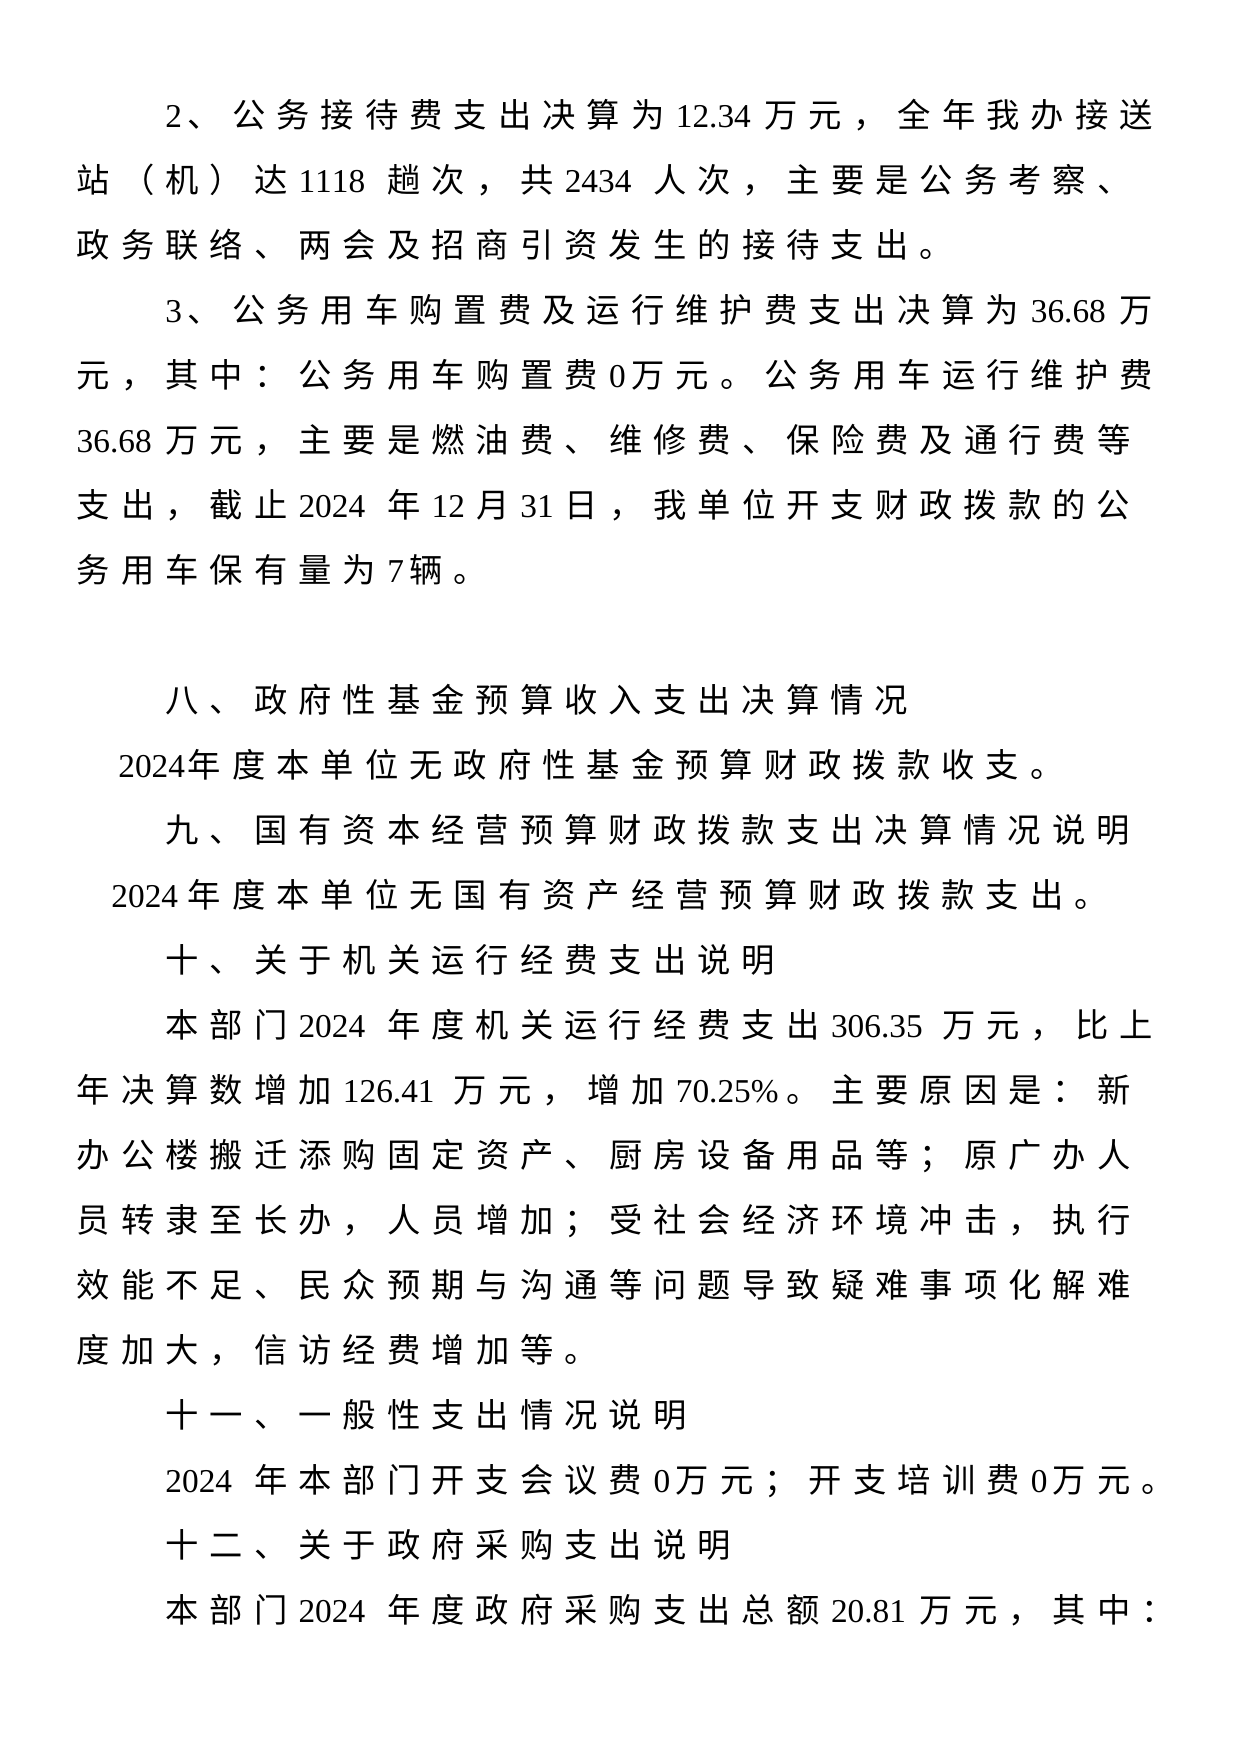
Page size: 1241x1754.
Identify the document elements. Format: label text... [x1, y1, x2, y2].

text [76, 1576, 1164, 1641]
text 八、政府性基金预算收入支出决算情况 [76, 666, 1164, 731]
text 2024年本部门开支会议费0万元；开支培训费0万元。 [76, 1446, 1164, 1511]
text 十、关于机关运行经费支出说明 [76, 926, 1164, 991]
text 2024年度本单位无政府性基金预算财政拨款收支。 [76, 731, 1164, 796]
text 2、公务接待费支出决算为12.34万元，全年我办接送站（机）达1118趟次，共2434人次，主要是公务考察、政务联络、两会及招商引资发生的接待支出。 [76, 81, 1164, 276]
text 九、国有资本经营预算财政拨款支出决算情况说明 [76, 796, 1164, 861]
text 本部门2024年度机关运行经费支出306.35万元，比上年决算数增加126.41万元，增加70.25%。主要原因是：新办公楼搬迁添购固定资产、厨房设备用品等；原广办人员转隶至长办，人员增加；受社会经济环境冲击，执行效能不足、民众预期与沟通等问题导致疑难事项化解难度加大，信访经费增加等。 [76, 991, 1164, 1381]
text 十二、关于政府采购支出说明 [76, 1511, 1164, 1576]
text 2024年度本单位无国有资产经营预算财政拨款支出。 [76, 861, 1164, 926]
text 3、公务用车购置费及运行维护费支出决算为36.68万元，其中：公务用车购置费0万元。公务用车运行维护费36.68万元，主要是燃油费、维修费、保险费及通行费等支出，截止2024年12月31日，我单位开支财政拨款的公务用车保有量为7辆。 [76, 276, 1164, 601]
text 十一、一般性支出情况说明 [76, 1381, 1164, 1446]
